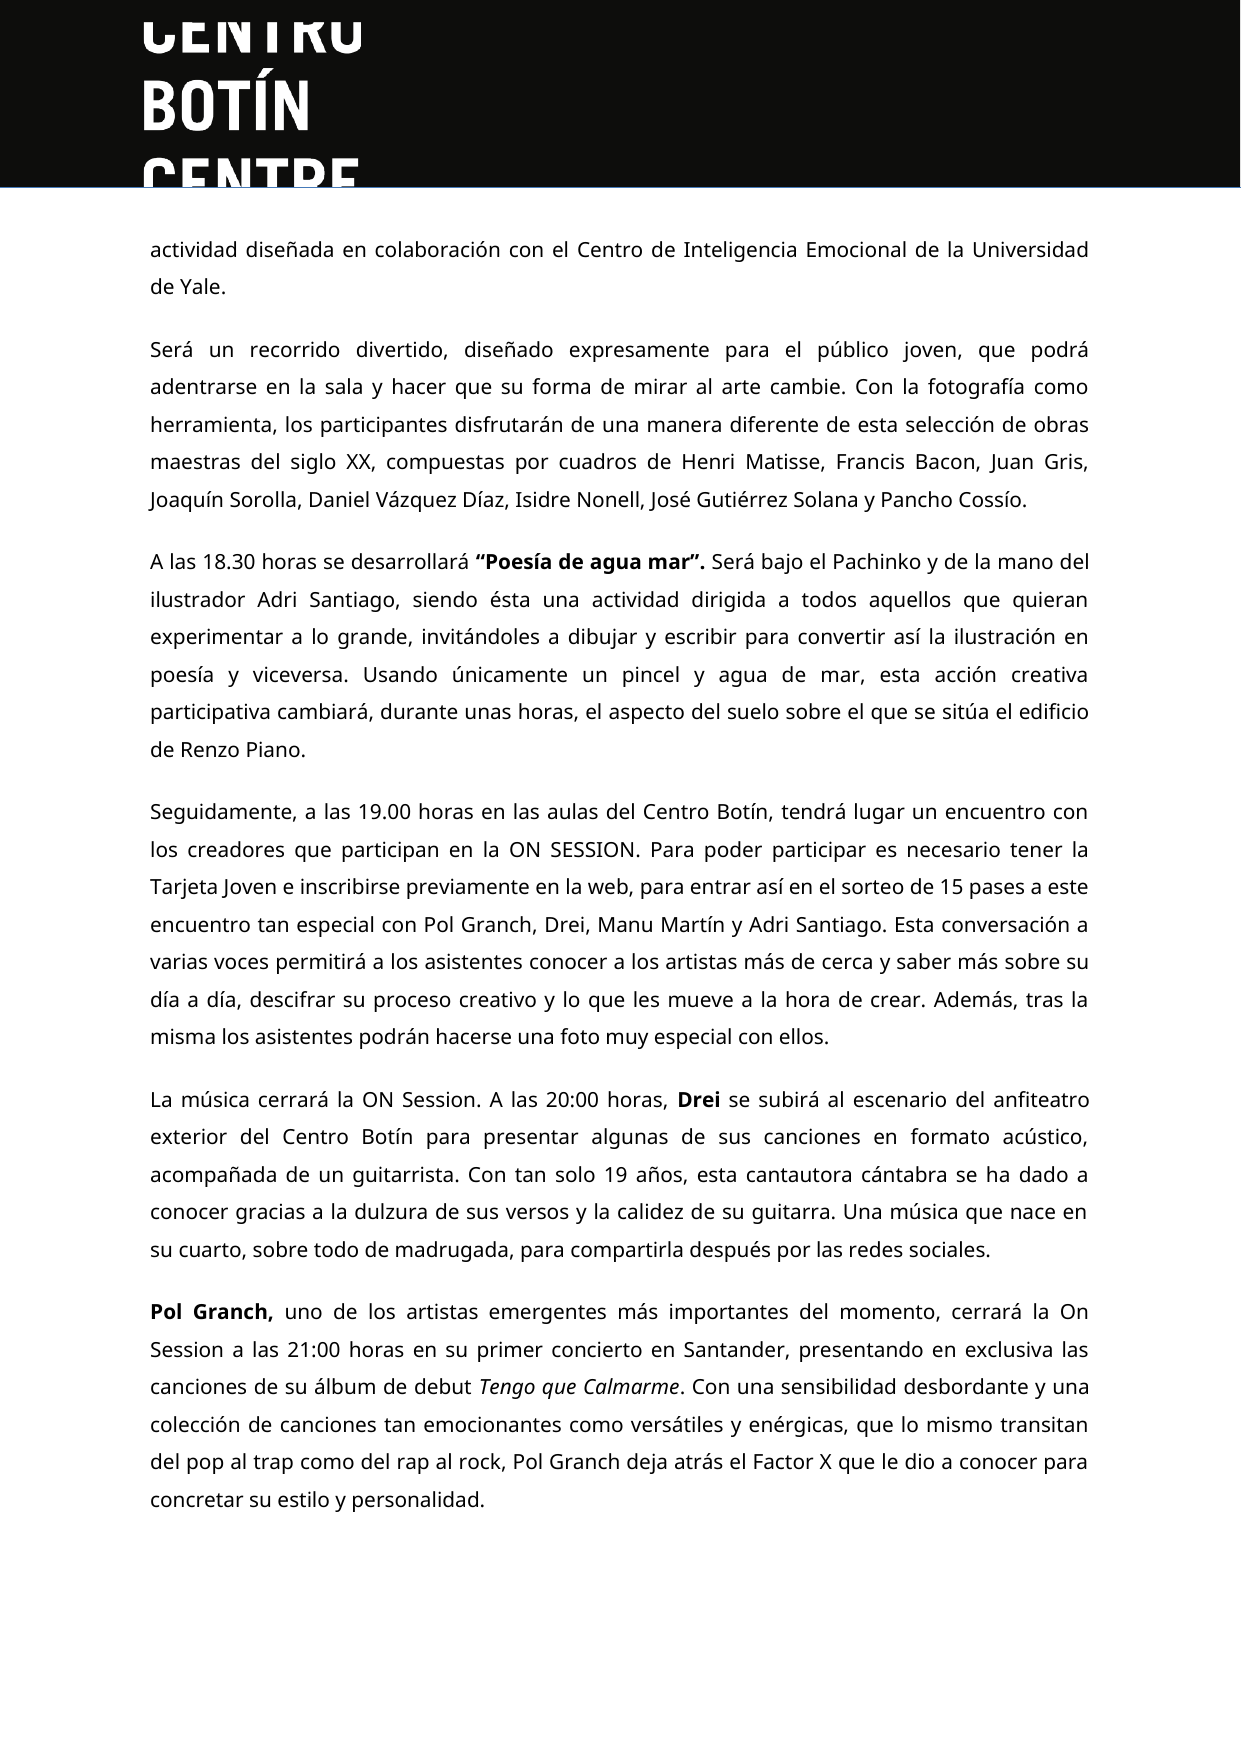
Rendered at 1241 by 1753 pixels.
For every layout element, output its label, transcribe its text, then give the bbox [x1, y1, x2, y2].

text Será un recorrido divertido, diseñado expresamente para el público joven, que podrá adentrarse en la sala y hacer que su forma de mirar al arte cambie. Con la fotografía como herramienta, los participantes disfrutarán de una manera diferente de esta selección de obras maestras del siglo XX, compuestas por cuadros de Henri Matisse, Francis Bacon, Juan Gris, Joaquín Sorolla, Daniel Vázquez Díaz, Isidre Nonell, José Gutiérrez Solana y Pancho Cossío. [150, 331, 1090, 518]
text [150, 231, 1090, 306]
text A las 18.30 horas se desarrollará “Poesía de agua mar”. Será bajo el Pachinko y de la mano del ilustrador Adri Santiago, siendo ésta una actividad dirigida a todos aquellos que quieran experimentar a lo grande, invitándoles a dibujar y escribir para convertir así la ilustración en poesía y viceversa. Usando únicamente un pincel y agua de mar, esta acción creativa participativa cambiará, durante unas horas, el aspecto del suelo sobre el que se sitúa el edificio de Renzo Piano. [150, 543, 1090, 768]
text La música cerrará la ON Session. A las 20:00 horas, Drei se subirá al escenario del anfiteatro exterior del Centro Botín para presentar algunas de sus canciones en formato acústico, acompañada de un guitarrista. Con tan solo 19 años, esta cantautora cántabra se ha dado a conocer gracias a la dulzura de sus versos y la calidez de su guitarra. Una música que nace en su cuarto, sobre todo de madrugada, para compartirla después por las redes sociales. [150, 1081, 1090, 1268]
text Seguidamente, a las 19.00 horas en las aulas del Centro Botín, tendrá lugar un encuentro con los creadores que participan en la ON SESSION. Para poder participar es necesario tener la Tarjeta Joven e inscribirse previamente en la web, para entrar así en el sorteo de 15 pases a este encuentro tan especial con Pol Granch, Drei, Manu Martín y Adri Santiago. Esta conversación a varias voces permitirá a los asistentes conocer a los artistas más de cerca y saber más sobre su día a día, descifrar su proceso creativo y lo que les mueve a la hora de crear. Además, tras la misma los asistentes podrán hacerse una foto muy especial con ellos. [150, 793, 1090, 1056]
text Pol Granch, uno de los artistas emergentes más importantes del momento, cerrará la On Session a las 21:00 horas en su primer concierto en Santander, presentando en exclusiva las canciones de su álbum de debut Tengo que Calmarme. Con una sensibilidad desbordante y una colección de canciones tan emocionantes como versátiles y enérgicas, que lo mismo transitan del pop al trap como del rap al rock, Pol Granch deja atrás el Factor X que le dio a conocer para concretar su estilo y personalidad. [150, 1293, 1090, 1518]
